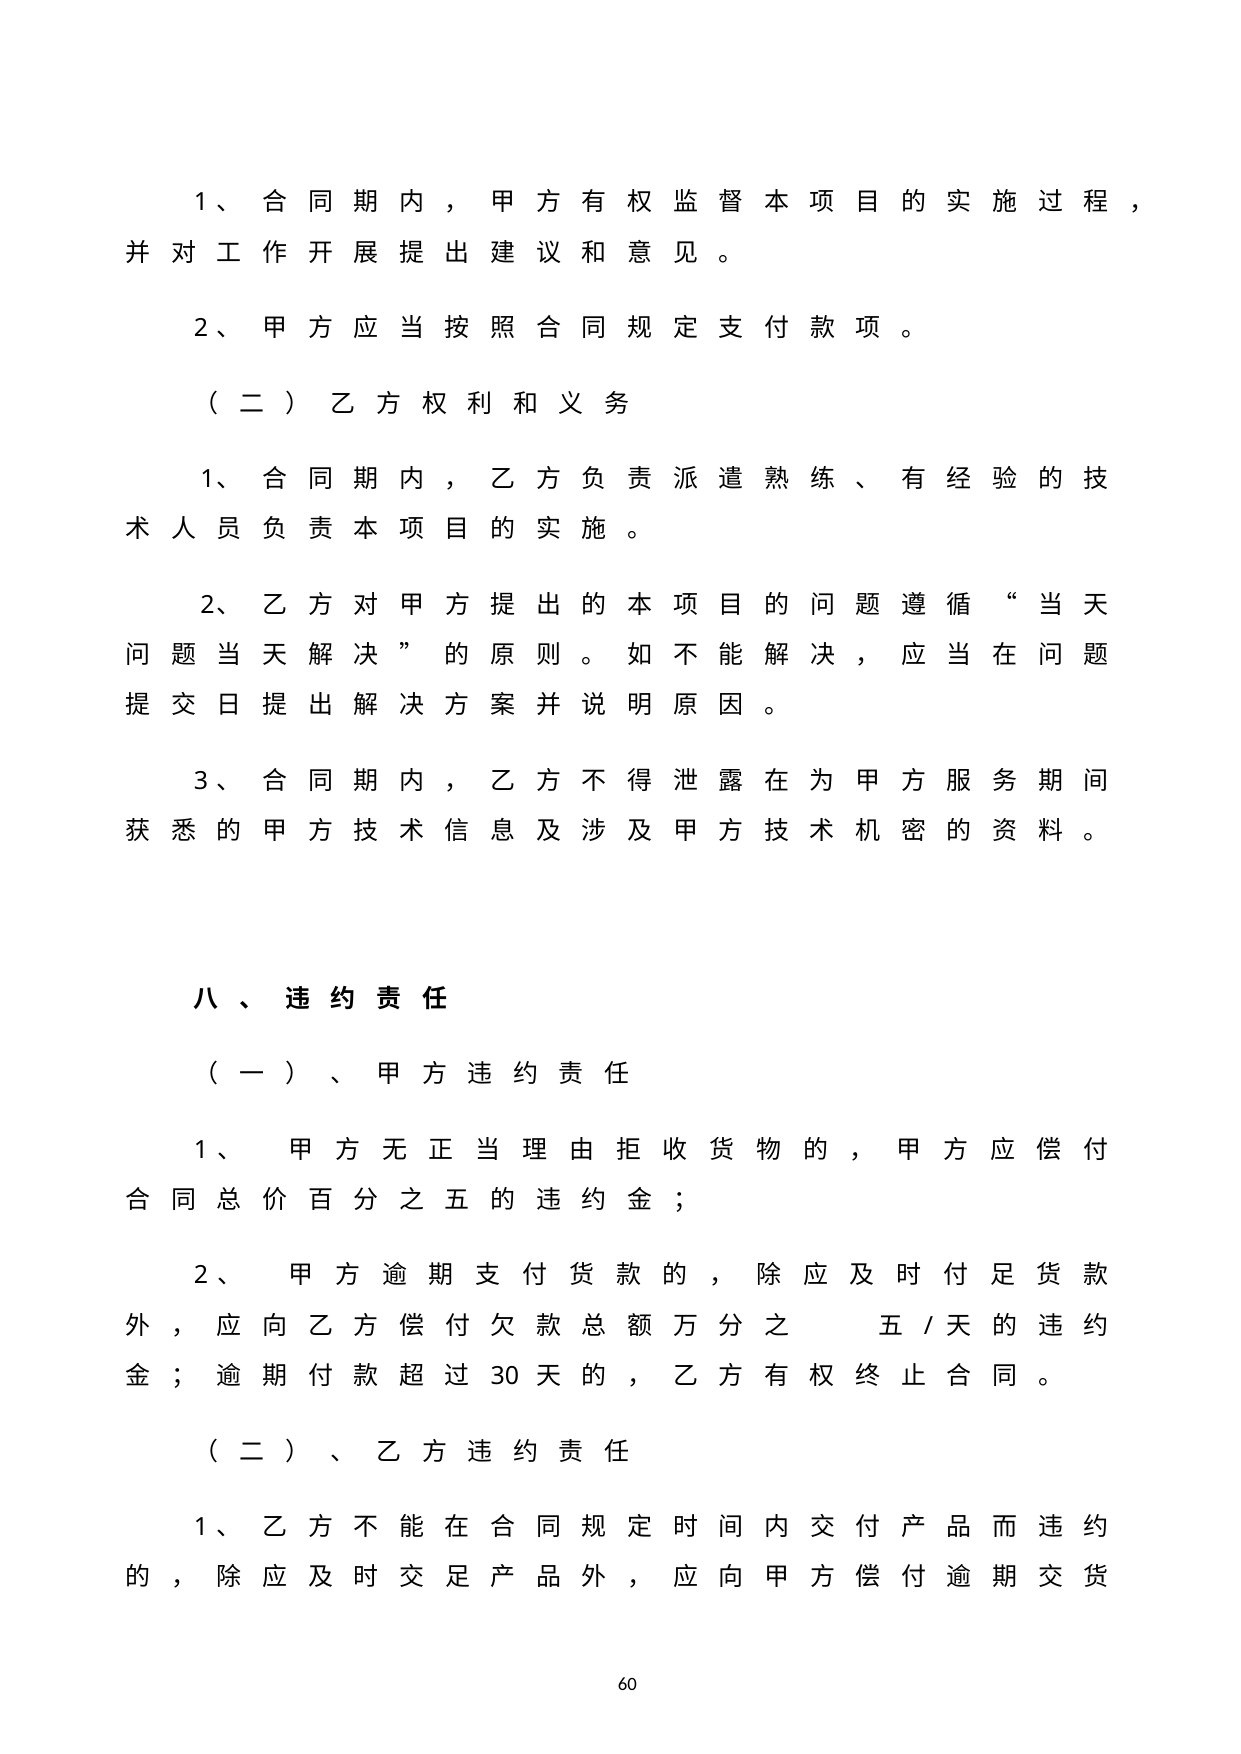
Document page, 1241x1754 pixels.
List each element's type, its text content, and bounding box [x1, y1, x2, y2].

text 1、 甲方无正当理由拒收货物的，甲方应偿付合同总价百分之五的违约金； [125, 1122, 1129, 1223]
text 1、合同期内，甲方有权监督本项目的实施过程，并对工作开展提出建议和意见。 [125, 175, 1129, 276]
text 2、 甲方逾期支付货款的，除应及时付足货款外，应向乙方偿付欠款总额万分之 五/天的违约金；逾期付款超过30天的，乙方有权终止合同。 [125, 1248, 1129, 1399]
text 3、合同期内，乙方不得泄露在为甲方服务期间获悉的甲方技术信息及涉及甲方技术机密的资料。 [125, 753, 1129, 854]
text （二）、乙方违约责任 [125, 1424, 1129, 1474]
text 八、违约责任 [125, 971, 1129, 1022]
text （一）、甲方违约责任 [125, 1047, 1129, 1097]
text （二）乙方权利和义务 [125, 376, 1129, 426]
text 2、甲方应当按照合同规定支付款项。 [125, 301, 1129, 351]
text 1、合同期内，乙方负责派遣熟练、有经验的技术人员负责本项目的实施。 [125, 451, 1129, 552]
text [125, 1499, 1129, 1600]
text 2、乙方对甲方提出的本项目的问题遵循“当天问题当天解决”的原则。如不能解决，应当在问题提交日提出解决方案并说明原因。 [125, 577, 1129, 728]
